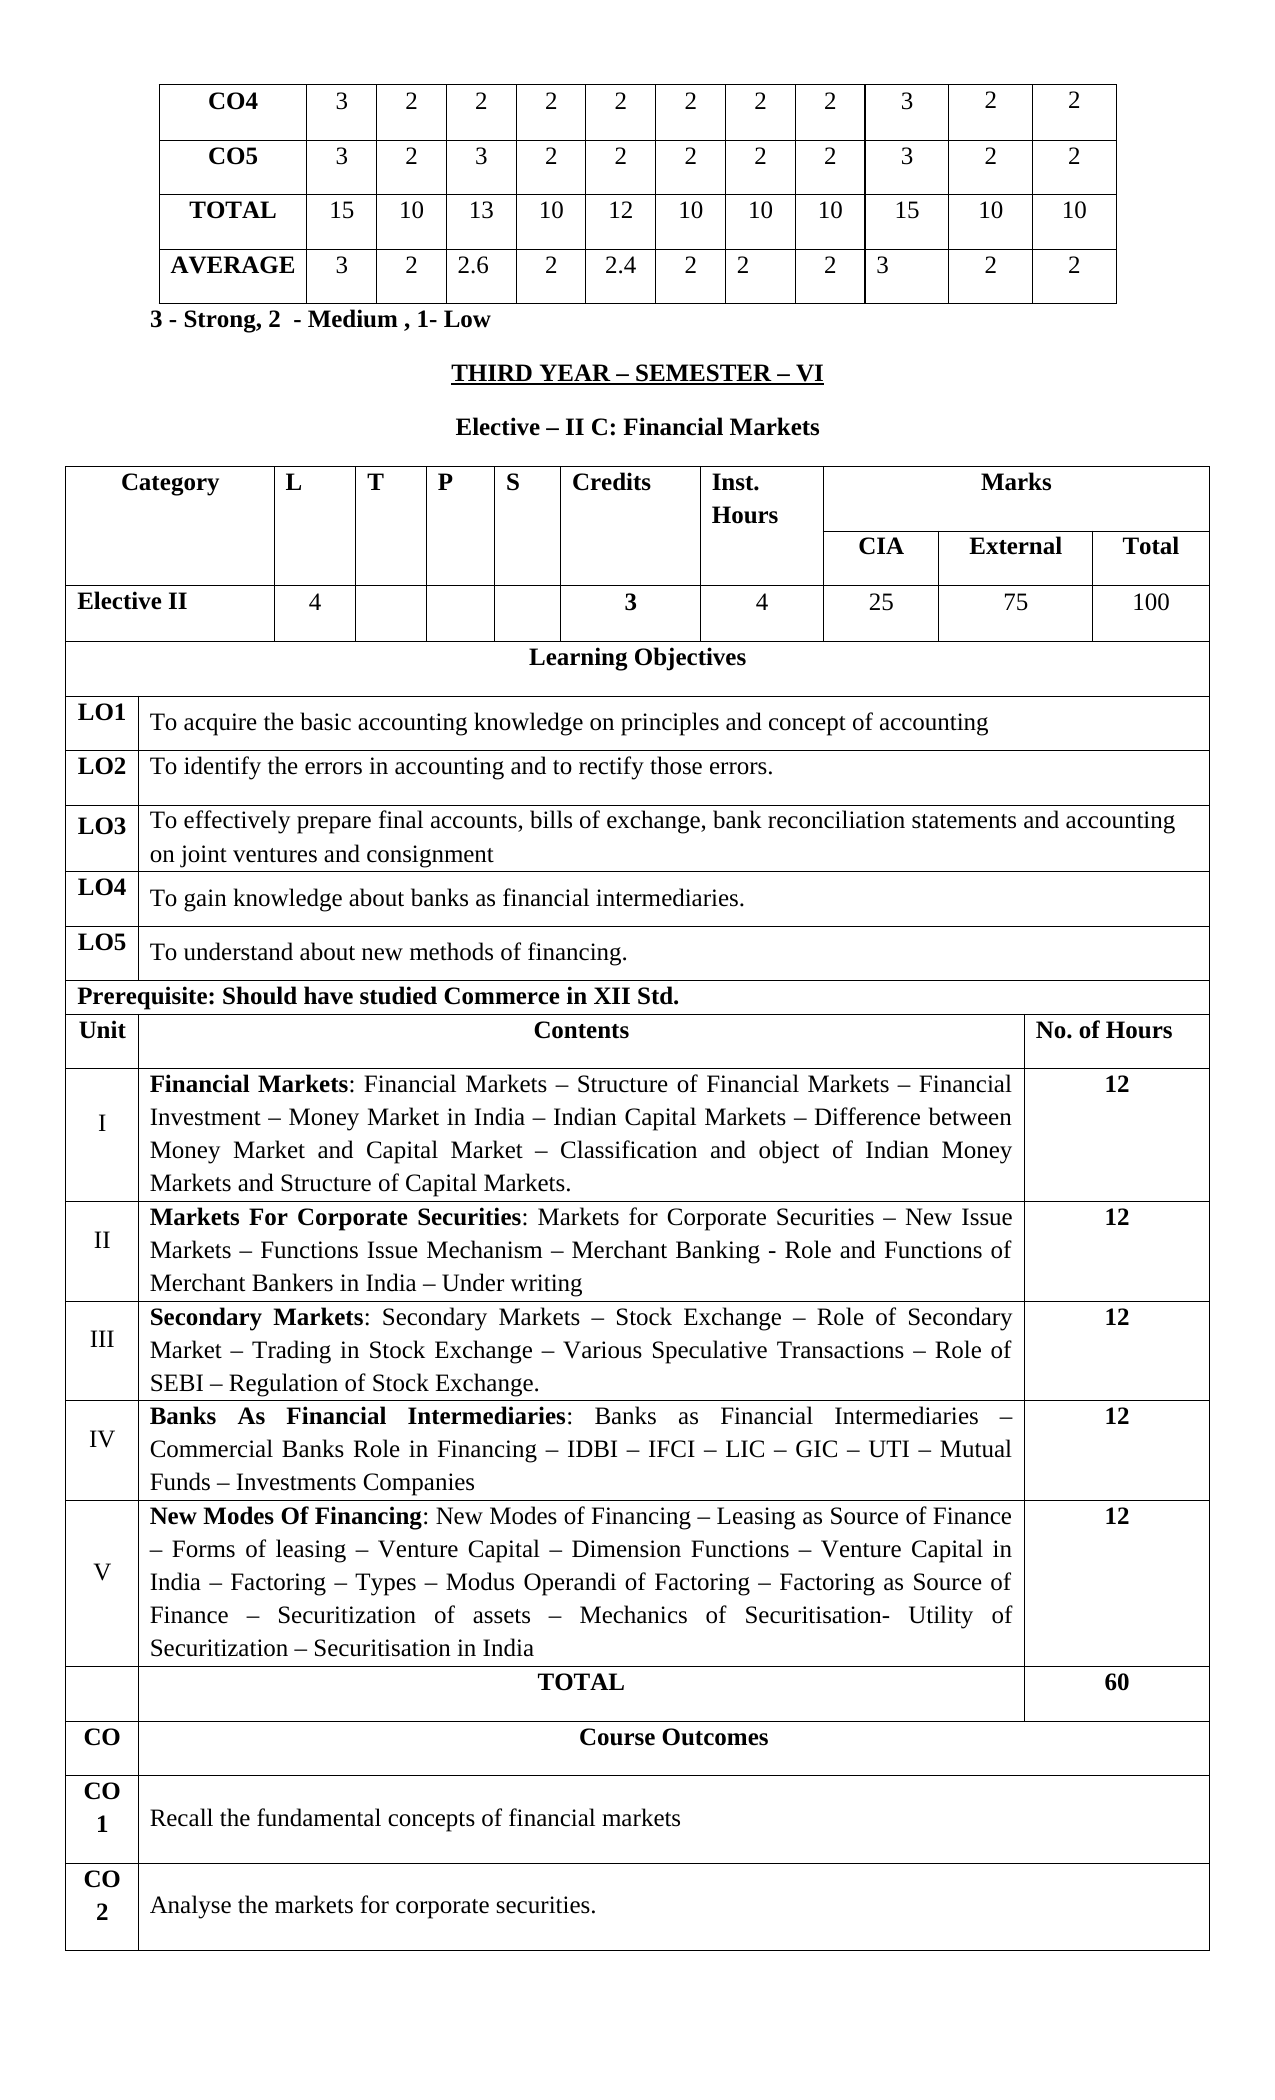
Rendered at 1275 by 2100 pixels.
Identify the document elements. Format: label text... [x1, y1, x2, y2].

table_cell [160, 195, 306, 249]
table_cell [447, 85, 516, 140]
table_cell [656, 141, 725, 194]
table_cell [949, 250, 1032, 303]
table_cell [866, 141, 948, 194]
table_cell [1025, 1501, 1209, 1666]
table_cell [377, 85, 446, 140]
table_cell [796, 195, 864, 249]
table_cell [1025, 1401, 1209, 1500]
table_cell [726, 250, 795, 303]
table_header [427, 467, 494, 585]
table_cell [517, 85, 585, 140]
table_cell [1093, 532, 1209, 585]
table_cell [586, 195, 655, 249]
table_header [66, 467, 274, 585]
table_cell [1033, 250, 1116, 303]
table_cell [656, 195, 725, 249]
text 3 - Strong, 2 - Medium , 1- Low [150, 304, 1125, 333]
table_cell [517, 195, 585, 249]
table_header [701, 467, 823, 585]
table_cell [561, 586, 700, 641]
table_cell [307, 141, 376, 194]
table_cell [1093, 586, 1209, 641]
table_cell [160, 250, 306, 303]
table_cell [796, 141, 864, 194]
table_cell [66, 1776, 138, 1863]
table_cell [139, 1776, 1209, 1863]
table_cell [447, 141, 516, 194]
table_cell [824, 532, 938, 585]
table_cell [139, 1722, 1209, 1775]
text Elective – II C: Financial Markets [150, 412, 1125, 441]
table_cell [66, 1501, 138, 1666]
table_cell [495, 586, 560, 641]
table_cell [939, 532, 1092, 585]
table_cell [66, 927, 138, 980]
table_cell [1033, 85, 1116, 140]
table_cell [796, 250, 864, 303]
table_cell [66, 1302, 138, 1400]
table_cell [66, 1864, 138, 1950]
text THIRD YEAR – SEMESTER – VI [150, 358, 1125, 387]
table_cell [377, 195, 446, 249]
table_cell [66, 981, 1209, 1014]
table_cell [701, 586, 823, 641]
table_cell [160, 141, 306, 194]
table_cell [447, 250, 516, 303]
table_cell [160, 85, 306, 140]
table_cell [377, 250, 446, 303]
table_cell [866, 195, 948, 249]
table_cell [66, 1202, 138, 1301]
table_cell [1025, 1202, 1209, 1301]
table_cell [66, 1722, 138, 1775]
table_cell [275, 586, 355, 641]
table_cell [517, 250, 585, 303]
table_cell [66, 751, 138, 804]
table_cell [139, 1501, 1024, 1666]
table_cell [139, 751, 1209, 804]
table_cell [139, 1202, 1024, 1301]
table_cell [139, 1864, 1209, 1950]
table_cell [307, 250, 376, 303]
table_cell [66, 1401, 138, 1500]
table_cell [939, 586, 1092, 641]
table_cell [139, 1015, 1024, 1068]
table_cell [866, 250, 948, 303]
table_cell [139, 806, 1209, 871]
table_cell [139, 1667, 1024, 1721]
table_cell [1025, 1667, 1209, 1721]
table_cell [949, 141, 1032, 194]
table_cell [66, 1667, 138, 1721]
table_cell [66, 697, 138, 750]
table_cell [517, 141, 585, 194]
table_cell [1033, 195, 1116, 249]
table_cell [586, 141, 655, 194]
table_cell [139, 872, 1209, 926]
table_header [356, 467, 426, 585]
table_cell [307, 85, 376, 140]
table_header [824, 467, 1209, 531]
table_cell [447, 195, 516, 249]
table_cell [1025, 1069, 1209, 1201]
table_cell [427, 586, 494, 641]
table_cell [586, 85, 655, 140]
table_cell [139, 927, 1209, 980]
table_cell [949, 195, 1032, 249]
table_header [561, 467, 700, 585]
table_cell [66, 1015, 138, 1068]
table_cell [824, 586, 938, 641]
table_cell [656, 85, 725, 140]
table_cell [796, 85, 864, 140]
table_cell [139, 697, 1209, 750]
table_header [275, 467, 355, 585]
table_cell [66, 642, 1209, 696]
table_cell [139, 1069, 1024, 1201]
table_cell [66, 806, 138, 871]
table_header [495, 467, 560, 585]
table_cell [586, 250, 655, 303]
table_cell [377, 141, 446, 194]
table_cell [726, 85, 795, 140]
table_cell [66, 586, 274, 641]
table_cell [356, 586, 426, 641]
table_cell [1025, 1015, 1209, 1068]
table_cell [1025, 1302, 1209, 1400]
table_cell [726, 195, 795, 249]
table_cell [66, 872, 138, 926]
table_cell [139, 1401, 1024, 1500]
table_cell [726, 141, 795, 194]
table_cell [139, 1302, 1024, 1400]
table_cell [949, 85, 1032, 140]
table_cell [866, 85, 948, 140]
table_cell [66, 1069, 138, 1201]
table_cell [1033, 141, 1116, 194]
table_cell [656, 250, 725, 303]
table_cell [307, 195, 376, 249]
